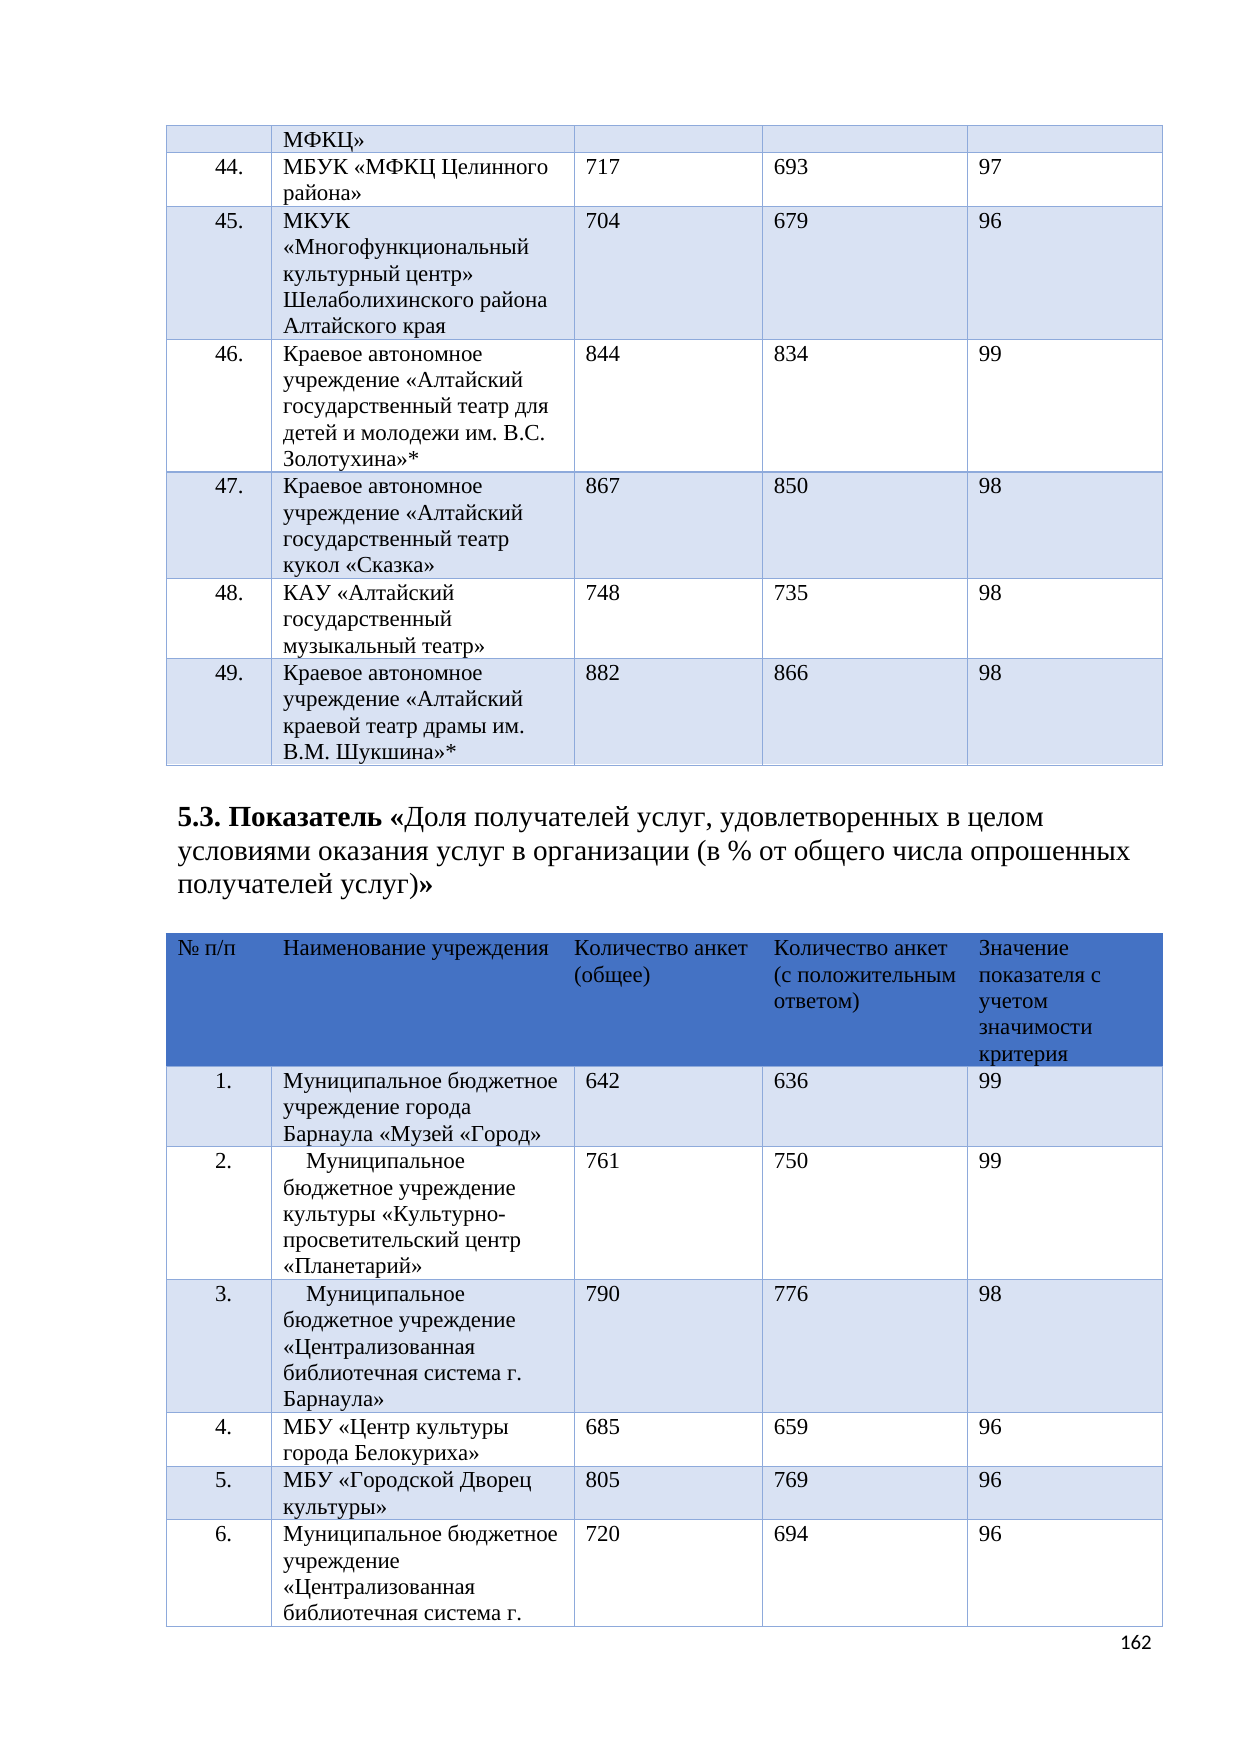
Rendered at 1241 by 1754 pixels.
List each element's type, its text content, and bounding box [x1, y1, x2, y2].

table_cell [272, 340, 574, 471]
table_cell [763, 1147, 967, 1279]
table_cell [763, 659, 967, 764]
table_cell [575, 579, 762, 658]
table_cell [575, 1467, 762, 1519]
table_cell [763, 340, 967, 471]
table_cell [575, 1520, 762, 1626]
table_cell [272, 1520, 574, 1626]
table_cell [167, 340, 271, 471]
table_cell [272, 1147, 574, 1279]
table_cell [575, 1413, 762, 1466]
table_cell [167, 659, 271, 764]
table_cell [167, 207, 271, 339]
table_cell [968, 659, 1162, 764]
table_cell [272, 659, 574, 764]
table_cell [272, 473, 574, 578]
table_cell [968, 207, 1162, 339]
text 5.3. Показатель «Доля получателей услуг, удовлетворенных в целом условиями оказания услуг в организации (в % от общего числа опрошенных получателей услуг)» [177, 799, 1152, 900]
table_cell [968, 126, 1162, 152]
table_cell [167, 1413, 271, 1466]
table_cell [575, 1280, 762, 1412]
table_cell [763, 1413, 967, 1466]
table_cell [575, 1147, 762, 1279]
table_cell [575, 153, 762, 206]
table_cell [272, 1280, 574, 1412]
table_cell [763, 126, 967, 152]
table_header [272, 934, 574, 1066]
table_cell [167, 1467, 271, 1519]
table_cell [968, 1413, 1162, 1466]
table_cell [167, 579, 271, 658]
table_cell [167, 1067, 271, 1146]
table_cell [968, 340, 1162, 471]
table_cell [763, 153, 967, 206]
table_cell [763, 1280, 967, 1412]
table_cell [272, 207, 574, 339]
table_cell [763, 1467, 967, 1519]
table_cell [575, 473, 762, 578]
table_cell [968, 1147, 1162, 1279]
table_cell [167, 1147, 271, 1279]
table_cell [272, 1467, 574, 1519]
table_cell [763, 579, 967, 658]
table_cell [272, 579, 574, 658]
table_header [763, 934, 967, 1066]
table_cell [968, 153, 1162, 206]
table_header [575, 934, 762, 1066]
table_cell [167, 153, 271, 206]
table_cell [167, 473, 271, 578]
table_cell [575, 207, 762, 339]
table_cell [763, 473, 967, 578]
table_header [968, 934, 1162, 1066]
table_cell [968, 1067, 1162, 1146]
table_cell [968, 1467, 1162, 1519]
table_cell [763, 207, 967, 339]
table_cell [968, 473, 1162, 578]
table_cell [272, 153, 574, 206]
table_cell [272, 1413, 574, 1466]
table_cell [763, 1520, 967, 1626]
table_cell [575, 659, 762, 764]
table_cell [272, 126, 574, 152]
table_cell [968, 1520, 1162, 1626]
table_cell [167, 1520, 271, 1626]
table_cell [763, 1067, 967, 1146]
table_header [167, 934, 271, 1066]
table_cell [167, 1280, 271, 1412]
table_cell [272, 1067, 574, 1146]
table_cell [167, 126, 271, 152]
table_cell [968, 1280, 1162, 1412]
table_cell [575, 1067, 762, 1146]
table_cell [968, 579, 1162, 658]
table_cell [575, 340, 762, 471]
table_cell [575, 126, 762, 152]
